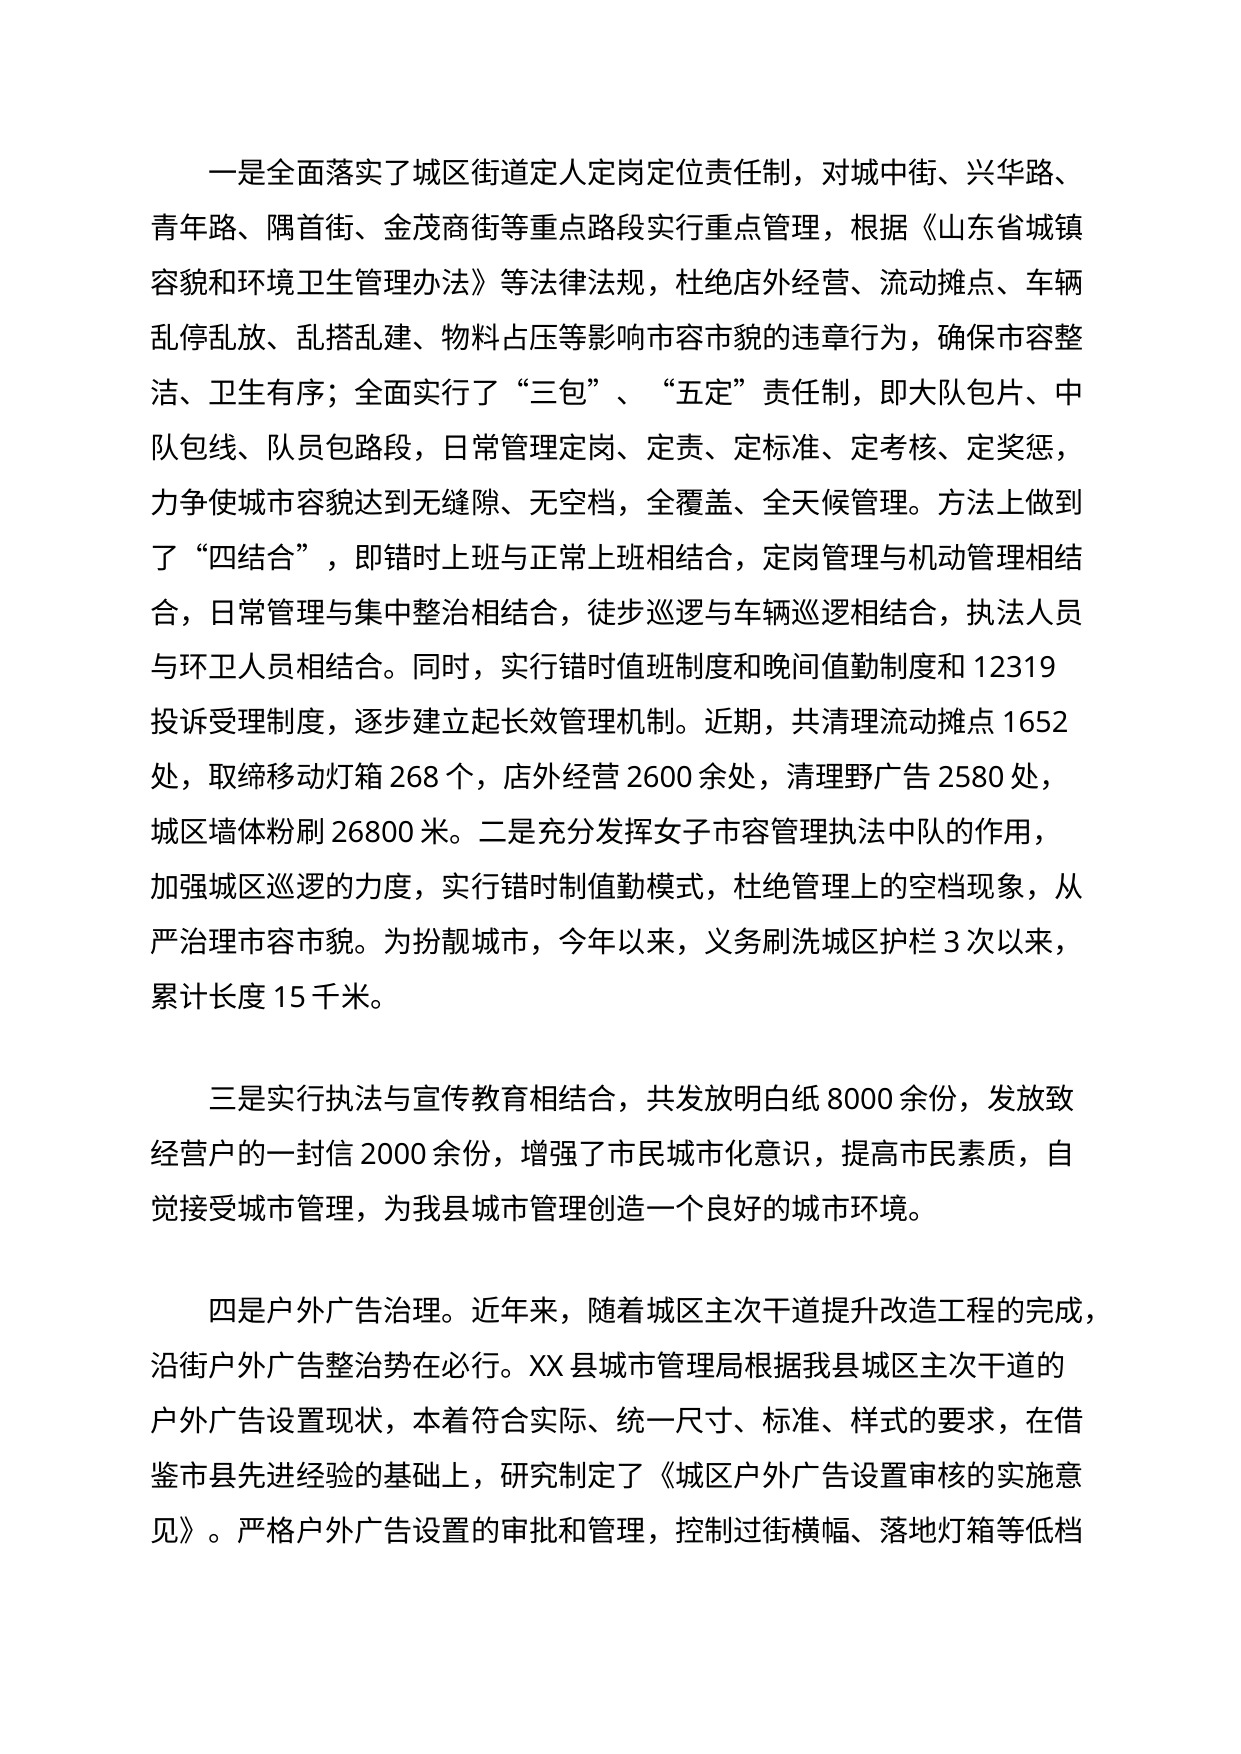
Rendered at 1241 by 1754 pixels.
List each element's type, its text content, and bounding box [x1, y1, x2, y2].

text 一是全面落实了城区街道定人定岗定位责任制，对城中街、兴华路、青年路、隅首街、金茂商街等重点路段实行重点管理，根据《山东省城镇容貌和环境卫生管理办法》等法律法规，杜绝店外经营、流动摊点、车辆乱停乱放、乱搭乱建、物料占压等影响市容市貌的违章行为，确保市容整洁、卫生有序；全面实行了“三包”、“五定”责任制，即大队包片、中队包线、队员包路段，日常管理定岗、定责、定标准、定考核、定奖惩，力争使城市容貌达到无缝隙、无空档，全覆盖、全天候管理。方法上做到了“四结合”，即错时上班与正常上班相结合，定岗管理与机动管理相结合，日常管理与集中整治相结合，徒步巡逻与车辆巡逻相结合，执法人员与环卫人员相结合。同时，实行错时值班制度和晚间值勤制度和12319投诉受理制度，逐步建立起长效管理机制。近期，共清理流动摊点1652处，取缔移动灯箱268个，店外经营2600余处，清理野广告2580处，城区墙体粉刷26800米。二是充分发挥女子市容管理执法中队的作用，加强城区巡逻的力度，实行错时制值勤模式，杜绝管理上的空档现象，从严治理市容市貌。为扮靓城市，今年以来，义务刷洗城区护栏3次以来，累计长度15千米。 [150, 150, 1090, 1016]
text 三是实行执法与宣传教育相结合，共发放明白纸8000余份，发放致经营户的一封信2000余份，增强了市民城市化意识，提高市民素质，自觉接受城市管理，为我县城市管理创造一个良好的城市环境。 [150, 1076, 1090, 1228]
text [150, 1288, 1090, 1550]
